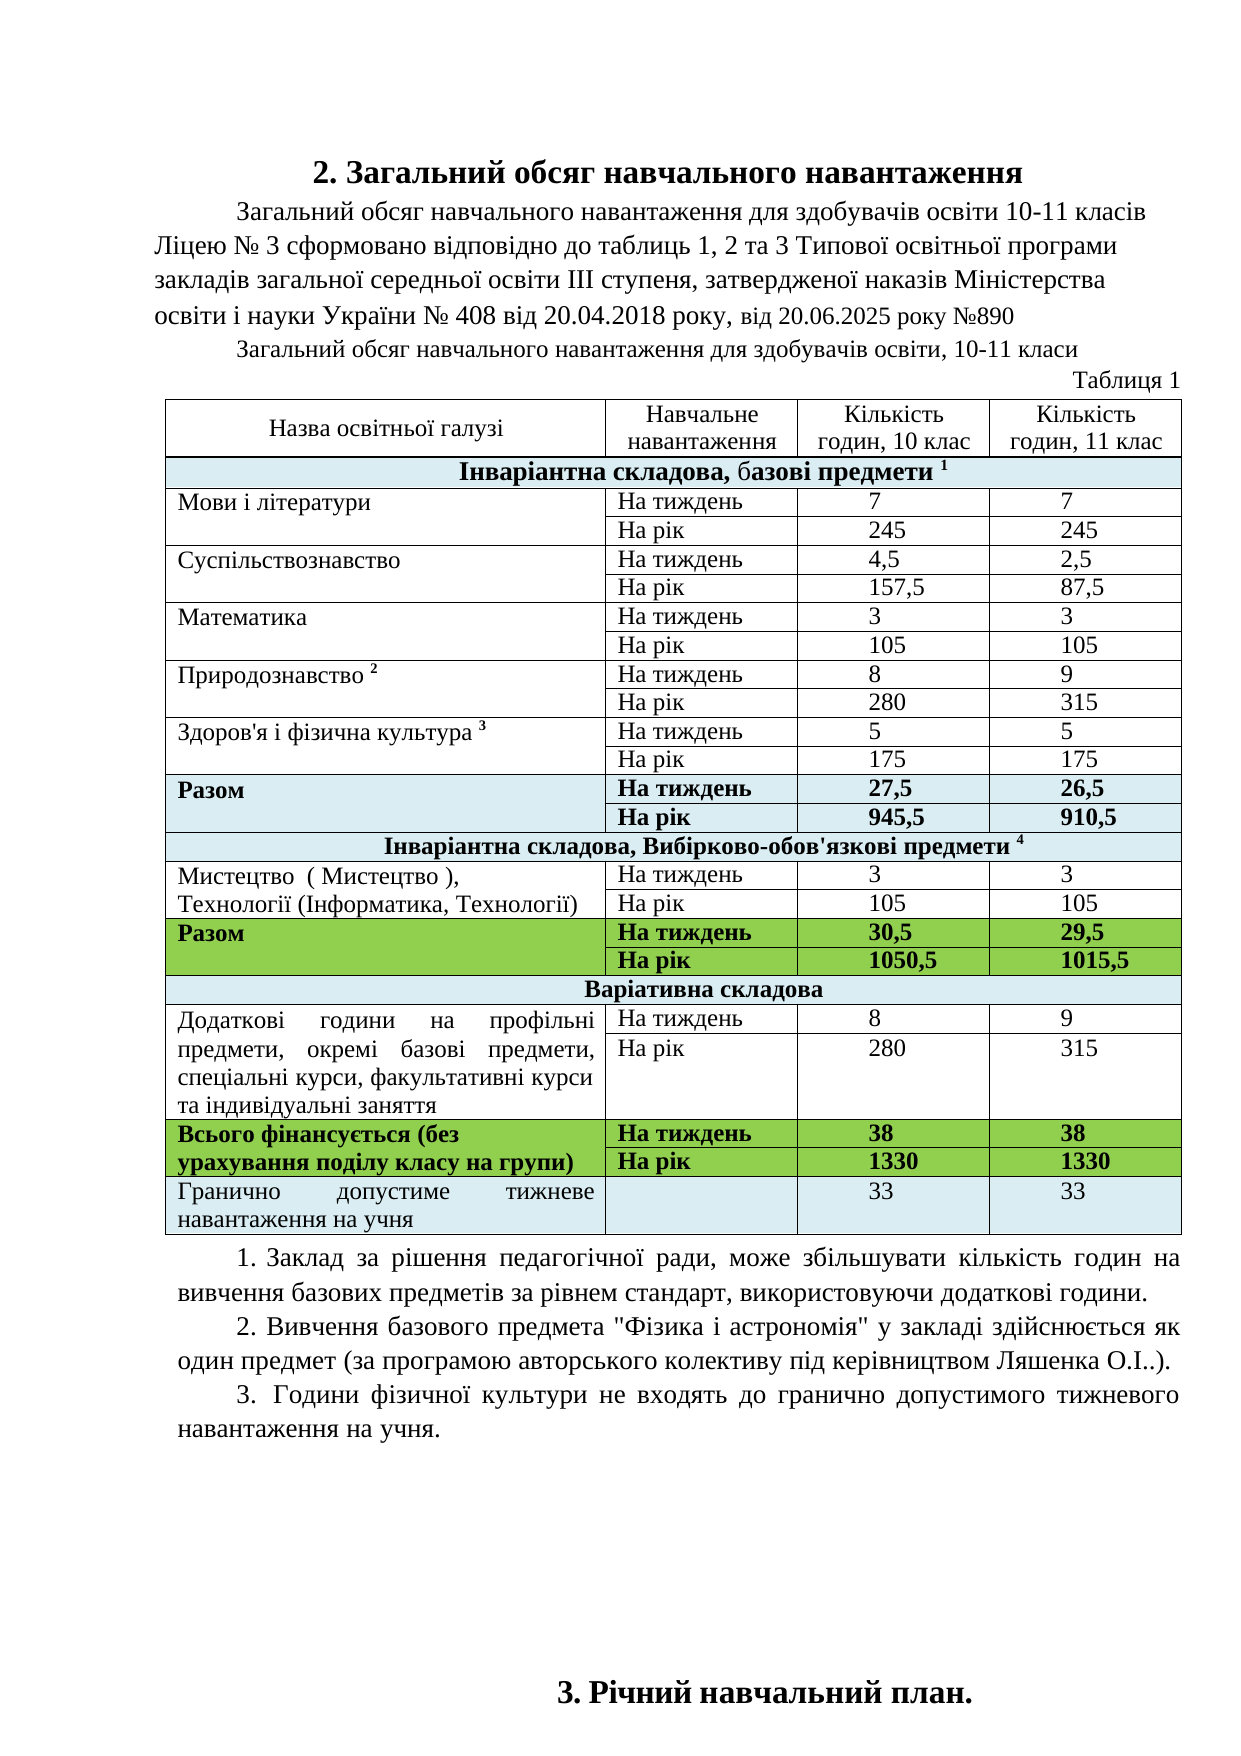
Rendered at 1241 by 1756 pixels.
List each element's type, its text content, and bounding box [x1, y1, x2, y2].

table_cell 9 [990, 661, 1181, 688]
table_cell Інваріантна складова, Вибірково-обов'язкові предмети 4 [166, 833, 1181, 861]
table_cell 87,5 [990, 575, 1181, 602]
table_cell 27,5 [798, 775, 989, 803]
table_cell 910,5 [990, 804, 1181, 832]
table_cell На тиждень [606, 661, 797, 688]
table_cell На рік [606, 948, 797, 975]
table_header Кількість годин, 10 клас [798, 400, 989, 456]
table_cell 945,5 [798, 804, 989, 832]
table_cell На тиждень [606, 603, 797, 631]
text Таблиця 1 [1072, 365, 1194, 394]
table_cell 105 [990, 632, 1181, 660]
table_cell На тиждень [606, 1120, 797, 1147]
table_cell 7 [990, 489, 1181, 516]
table_cell На тиждень [606, 489, 797, 516]
table_cell На рік [606, 1034, 797, 1119]
table_cell 245 [990, 517, 1181, 545]
table_cell 38 [990, 1120, 1181, 1147]
table_cell Додаткові години на профільні предмети, окремі базові предмети, спеціальні курси, факультативні курси та індивідуальні заняття [166, 1005, 605, 1119]
table_cell 3 [798, 862, 989, 889]
table_cell Разом [166, 919, 605, 975]
table_cell Гранично допустиме тижневе навантаження на учня [166, 1177, 605, 1233]
table_cell Математика [166, 603, 605, 660]
table_cell Разом [166, 775, 605, 832]
table_cell 26,5 [990, 775, 1181, 803]
list Заклад за рішення педагогічної ради, може збільшувати кількість годин на вивчення базових предметів за рівнем стандарт, використовуючи додаткові години. [177, 1242, 1181, 1307]
subtitle Загальний обсяг навчального навантаження для здобувачів освіти 10-11 класів Ліцею № 3 сформовано відповідно до таблиць 1, 2 та 3 Типової освітньої програми закладів загальної середньої освіти ІІІ ступеня, затвердженої наказів Міністерства освіти і науки України № 408 від 20.04.2018 року, від 20.06.2025 року №890 [154, 194, 1181, 331]
table_cell 8 [798, 1005, 989, 1033]
table_cell Всього фінансується (без урахування поділу класу на групи) [166, 1120, 605, 1176]
table_cell 105 [798, 890, 989, 918]
table_cell 30,5 [798, 919, 989, 947]
table_cell 280 [798, 1034, 989, 1119]
table_cell На рік [606, 747, 797, 774]
table_cell На рік [606, 689, 797, 717]
table_cell 315 [990, 689, 1181, 717]
text Загальний обсяг навчального навантаження для здобувачів освіти, 10-11 класи [154, 334, 1194, 363]
table_cell 1330 [990, 1148, 1181, 1176]
table_header Навчальне навантаження [606, 400, 797, 456]
subtitle 3. Річний навчальний план. [557, 1673, 1194, 1711]
table_cell 1015,5 [990, 948, 1181, 975]
list Години фізичної культури не входять до гранично допустимого тижневого навантаження на учня. [177, 1378, 1181, 1443]
subtitle 2. Загальний обсяг навчального навантаження [154, 152, 1181, 191]
table_cell 5 [798, 718, 989, 746]
table_cell 5 [990, 718, 1181, 746]
table_cell 3 [990, 603, 1181, 631]
table_cell 105 [990, 890, 1181, 918]
table_cell На рік [606, 890, 797, 918]
table_cell 38 [798, 1120, 989, 1147]
table_cell На тиждень [606, 919, 797, 947]
table_cell Мови і літератури [166, 489, 605, 545]
table_cell 3 [990, 862, 1181, 889]
table_cell На тиждень [606, 862, 797, 889]
table_cell 3 [798, 603, 989, 631]
table_cell 4,5 [798, 546, 989, 573]
table_cell На рік [606, 517, 797, 545]
table_cell 175 [798, 747, 989, 774]
table_header Назва освітньої галузі [166, 400, 605, 456]
table_cell 105 [798, 632, 989, 660]
table_cell 245 [798, 517, 989, 545]
table_cell На рік [606, 632, 797, 660]
table_cell Здоров'я і фізична культура 3 [166, 718, 605, 774]
table_cell 29,5 [990, 919, 1181, 947]
table_cell 1330 [798, 1148, 989, 1176]
table_cell Мистецтво ( Мистецтво ), Технології (Інформатика, Технології) [166, 862, 605, 918]
table_cell 8 [798, 661, 989, 688]
table_cell 33 [990, 1177, 1181, 1233]
table_cell 280 [798, 689, 989, 717]
table_cell 2,5 [990, 546, 1181, 573]
table_cell На рік [606, 575, 797, 602]
table_cell 9 [990, 1005, 1181, 1033]
table_cell [606, 1177, 797, 1233]
table_cell Суспільствознавство [166, 546, 605, 602]
table_header Кількість годин, 11 клас [990, 400, 1181, 456]
table_cell На рік [606, 1148, 797, 1176]
table_cell На тиждень [606, 718, 797, 746]
table_cell 33 [798, 1177, 989, 1233]
table_cell На тиждень [606, 546, 797, 573]
table_cell 1050,5 [798, 948, 989, 975]
table_cell Варіативна складова [166, 976, 1181, 1004]
table_cell 315 [990, 1034, 1181, 1119]
table_cell На тиждень [606, 1005, 797, 1033]
table_cell 175 [990, 747, 1181, 774]
list Вивчення базового предмета "Фізика і астрономія" у закладі здійснюється як один предмет (за програмою авторського колективу під керівництвом Ляшенка О.І..). [177, 1310, 1181, 1375]
table_cell На тиждень [606, 775, 797, 803]
table_cell Інваріантна складова, базові предмети 1 [166, 458, 1181, 487]
table_cell На рік [606, 804, 797, 832]
table_cell Природознавство 2 [166, 661, 605, 717]
table_cell 157,5 [798, 575, 989, 602]
table_cell 7 [798, 489, 989, 516]
